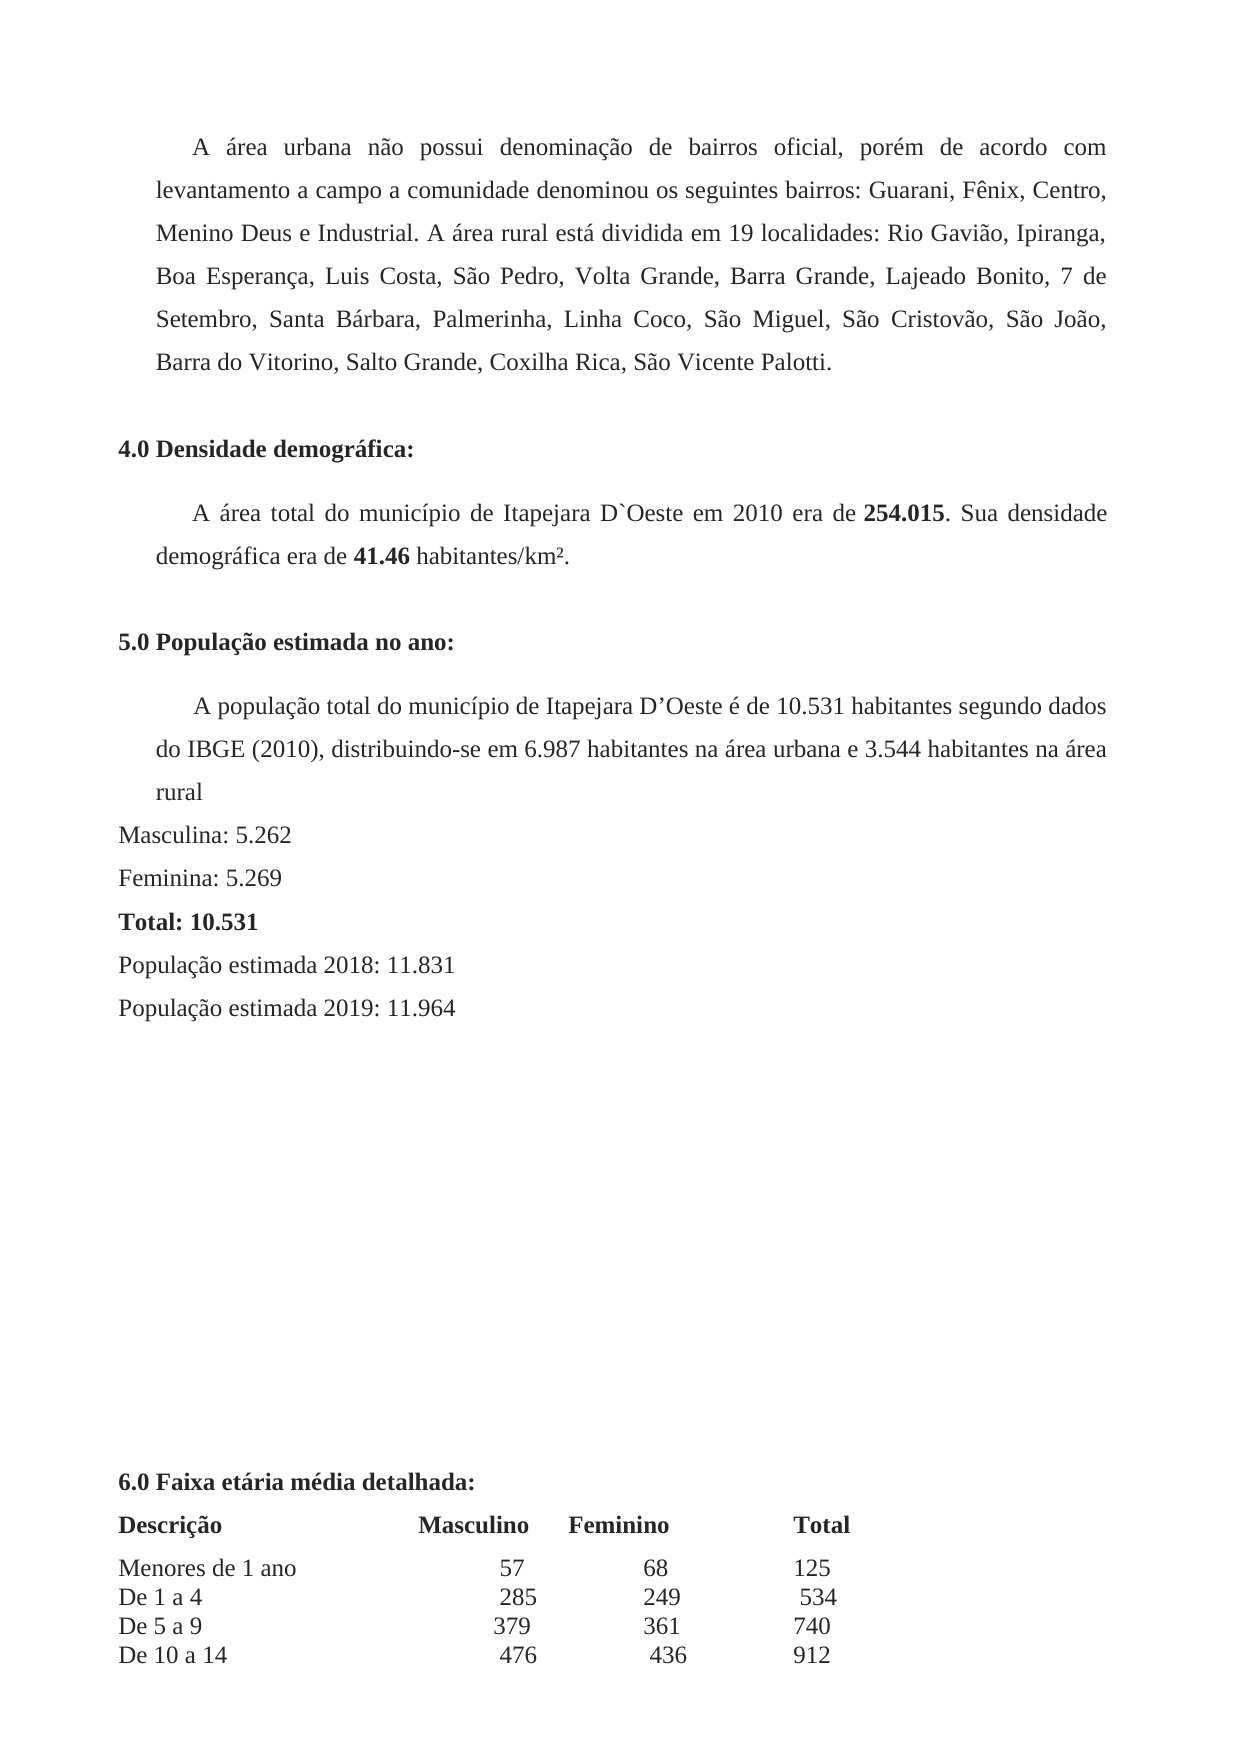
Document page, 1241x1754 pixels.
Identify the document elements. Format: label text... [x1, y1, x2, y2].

text De 10 a 14 476 436 912 [118, 1640, 1107, 1668]
text A área urbana não possui denominação de bairros oficial, porém de acordo com levantamento a campo a comunidade denominou os seguintes bairros: Guarani, Fênix, Centro, Menino Deus e Industrial. A área rural está dividida em 19 localidades: Rio Gavião, Ipiranga, Boa Esperança, Luis Costa, São Pedro, Volta Grande, Barra Grande, Lajeado Bonito, 7 de Setembro, Santa Bárbara, Palmerinha, Linha Coco, São Miguel, São Cristovão, São João, Barra do Vitorino, Salto Grande, Coxilha Rica, São Vicente Palotti. [156, 132, 1107, 376]
list Faixa etária média detalhada: [118, 1467, 1107, 1496]
text De 5 a 9 379 361 740 [118, 1611, 1107, 1640]
list População estimada no ano: [118, 627, 1107, 656]
list Densidade demográfica: [118, 434, 1107, 462]
text Total: 10.531 [118, 907, 1107, 935]
text De 1 a 4 285 249 534 [118, 1582, 1107, 1611]
text População estimada 2018: 11.831 [118, 950, 1107, 978]
text A área total do município de Itapejara D`Oeste em 2010 era de 254.015. Sua densidade demográfica era de 41.46 habitantes/km². [156, 498, 1107, 569]
text População estimada 2019: 11.964 [118, 993, 1107, 1022]
text Menores de 1 ano 57 68 125 [118, 1553, 1107, 1582]
text A população total do município de Itapejara D’Oeste é de 10.531 habitantes segundo dados do IBGE (2010), distribuindo-se em 6.987 habitantes na área urbana e 3.544 habitantes na área rural [156, 691, 1107, 806]
text Feminina: 5.269 [118, 863, 1107, 892]
text Masculina: 5.262 [118, 820, 1107, 849]
text Descrição Masculino Feminino Total [118, 1510, 1107, 1539]
